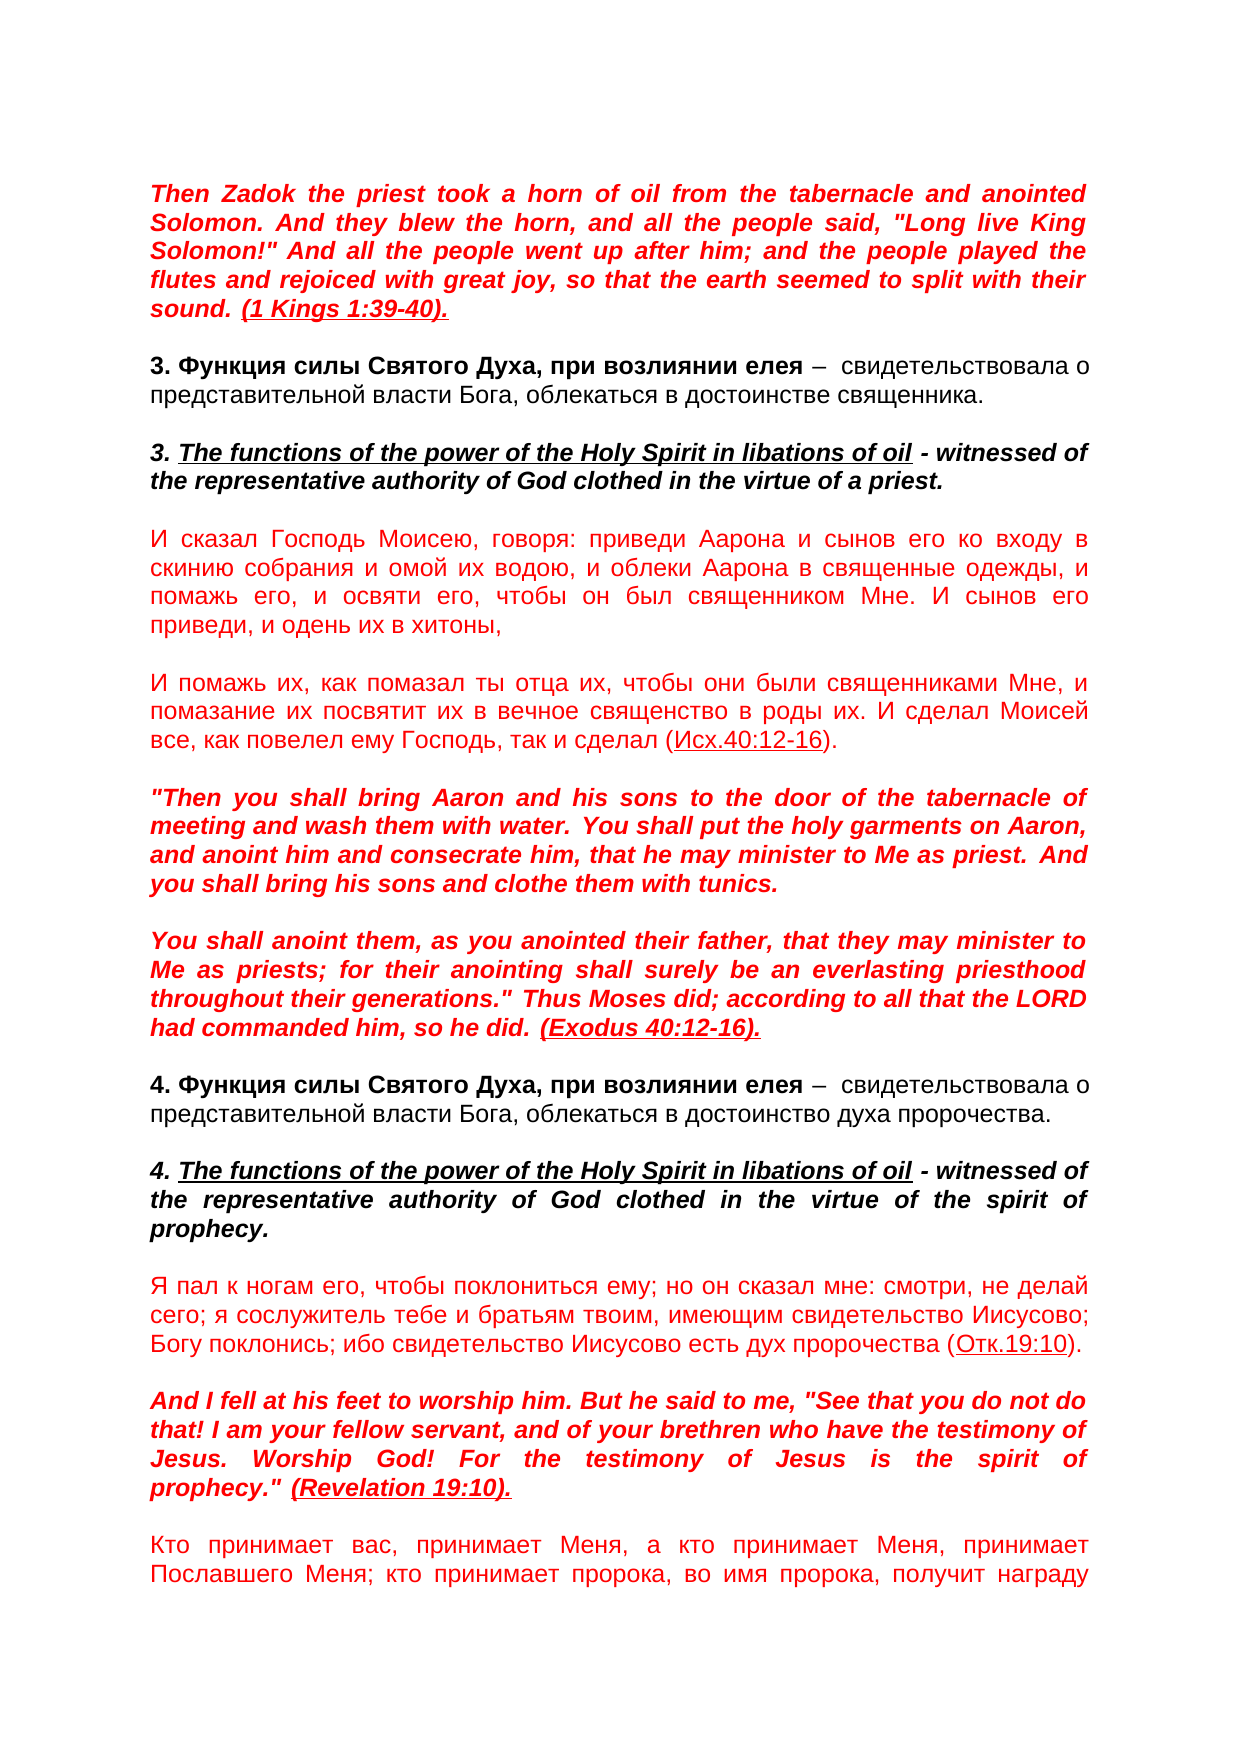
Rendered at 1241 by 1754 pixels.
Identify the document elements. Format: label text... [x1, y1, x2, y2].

text "Then you shall bring Aaron and his sons to the door of the tabernacle of meeting and wash them with water. You shall put the holy garments on Aaron, and anoint him and consecrate him, that he may minister to Me as priest. And you shall bring his sons and clothe them with tunics. [150, 782, 1090, 897]
text Я пал к ногам его, чтобы поклониться ему; но он сказал мне: смотри, не делай сего; я сослужитель тебе и братьям твоим, имеющим свидетельство Иисусово; Богу поклонись; ибо свидетельство Иисусово есть дух пророчества (Отк.19:10). [150, 1271, 1090, 1357]
text Then Zadok the priest took a horn of oil from the tabernacle and anointed Solomon. And they blew the horn, and all the people said, "Long live King Solomon!" And all the people went up after him; and the people played the flutes and rejoiced with great joy, so that the earth seemed to split with their sound. (1 Kings 1:39-40). [150, 179, 1090, 322]
text И помажь их, как помазал ты отца их, чтобы они были священниками Мне, и помазание их посвятит их в вечное священство в роды их. И сделал Моисей все, как повелел ему Господь, так и сделал (Исх.40:12-16). [150, 667, 1090, 754]
text 3. Функция силы Святого Духа, при возлиянии елея – свидетельствовала о представительной власти Бога, облекаться в достоинстве священника. [150, 351, 1090, 409]
text 4. The functions of the power of the Holy Spirit in libations of oil - witnessed of the representative authority of God clothed in the virtue of the spirit of prophecy. [150, 1156, 1090, 1242]
text 3. The functions of the power of the Holy Spirit in libations of oil - witnessed of the representative authority of God clothed in the virtue of a priest. [150, 437, 1090, 495]
text 4. Функция силы Святого Духа, при возлиянии елея – свидетельствовала о представительной власти Бога, облекаться в достоинство духа пророчества. [150, 1070, 1090, 1127]
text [150, 1530, 1090, 1587]
text И сказал Господь Моисею, говоря: приведи Аарона и сынов его ко входу в скинию собрания и омой их водою, и облеки Аарона в священные одежды, и помажь его, и освяти его, чтобы он был священником Мне. И сынов его приведи, и одень их в хитоны, [150, 524, 1090, 639]
text You shall anoint them, as you anointed their father, that they may minister to Me as priests; for their anointing shall surely be an everlasting priesthood throughout their generations." Thus Moses did; according to all that the LORD had commanded him, so he did. (Exodus 40:12-16). [150, 926, 1090, 1041]
text And I fell at his feet to worship him. But he said to me, "See that you do not do that! I am your fellow servant, and of your brethren who have the testimony of Jesus. Worship God! For the testimony of Jesus is the spirit of prophecy." (Revelation 19:10). [150, 1386, 1090, 1501]
